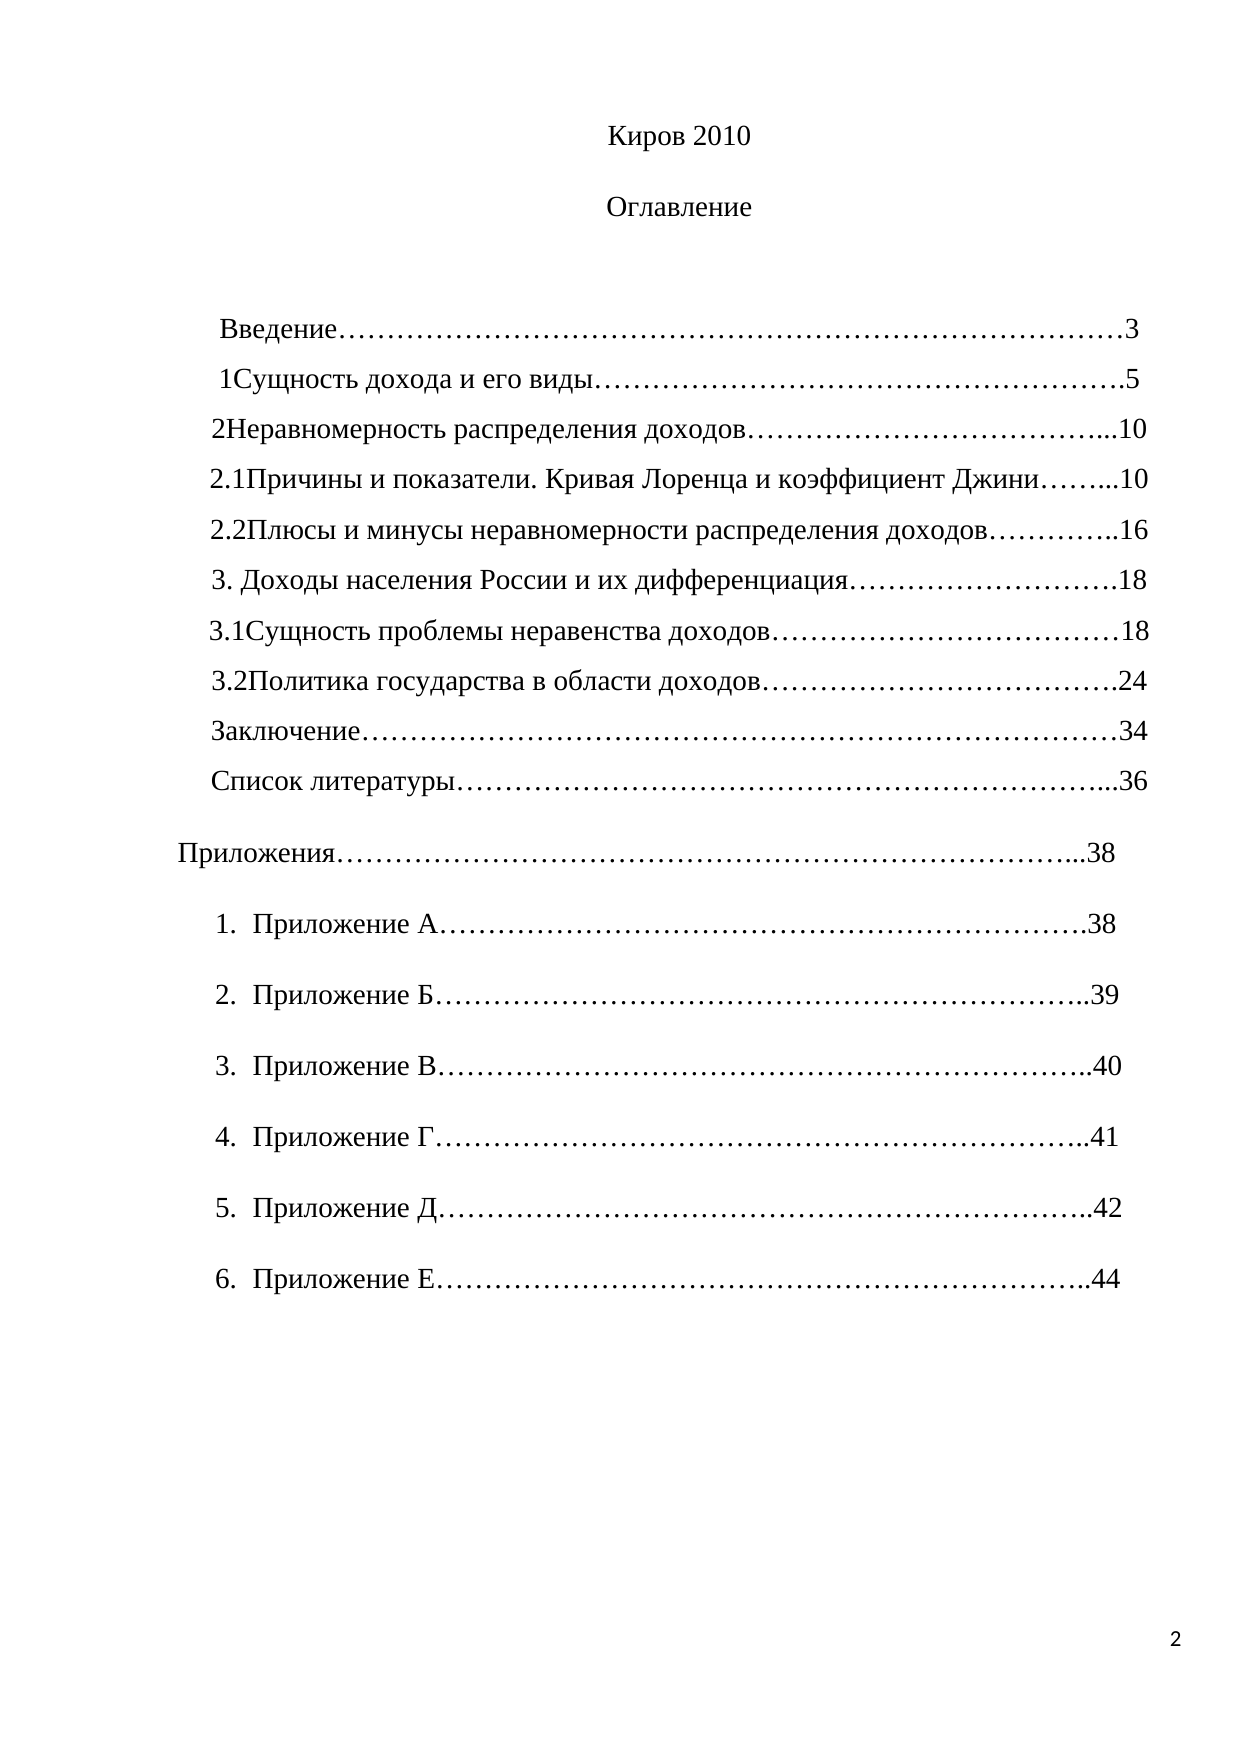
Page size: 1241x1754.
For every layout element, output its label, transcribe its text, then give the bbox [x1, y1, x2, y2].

text Киров 2010 [177, 118, 1181, 152]
list Приложение Г…………………………………………………………..41 [215, 1119, 1181, 1153]
text Оглавление [177, 189, 1181, 223]
list Приложение Д…………………………………………………………..42 [215, 1190, 1181, 1224]
text Приложения…………………………………………………………………...38 [177, 835, 1181, 868]
text Введение………………………………………………………………………3 1Сущность дохода и его виды……………………………………………….5 2Неравномерность распределения доходов………………………………...10 2.1Причины и показатели. Кривая Лоренца и коэффициент Джини……...10 2.2Плюсы и минусы неравномерности распределения доходов…………..16 3. Доходы населения России и их дифференциация……………………….18 3.1Сущность проблемы неравенства доходов………………………………18 3.2Политика государства в области доходов……………………………….24 Заключение……………………………………………………………………34 Список литературы…………………………………………………………...36 [177, 260, 1181, 797]
list Приложение В…………………………………………………………..40 [215, 1048, 1181, 1082]
list Приложение А………………………………………………………….38 [215, 906, 1181, 939]
list Приложение Е…………………………………………………………..44 [215, 1262, 1181, 1295]
list Приложение Б…………………………………………………………..39 [215, 977, 1181, 1011]
